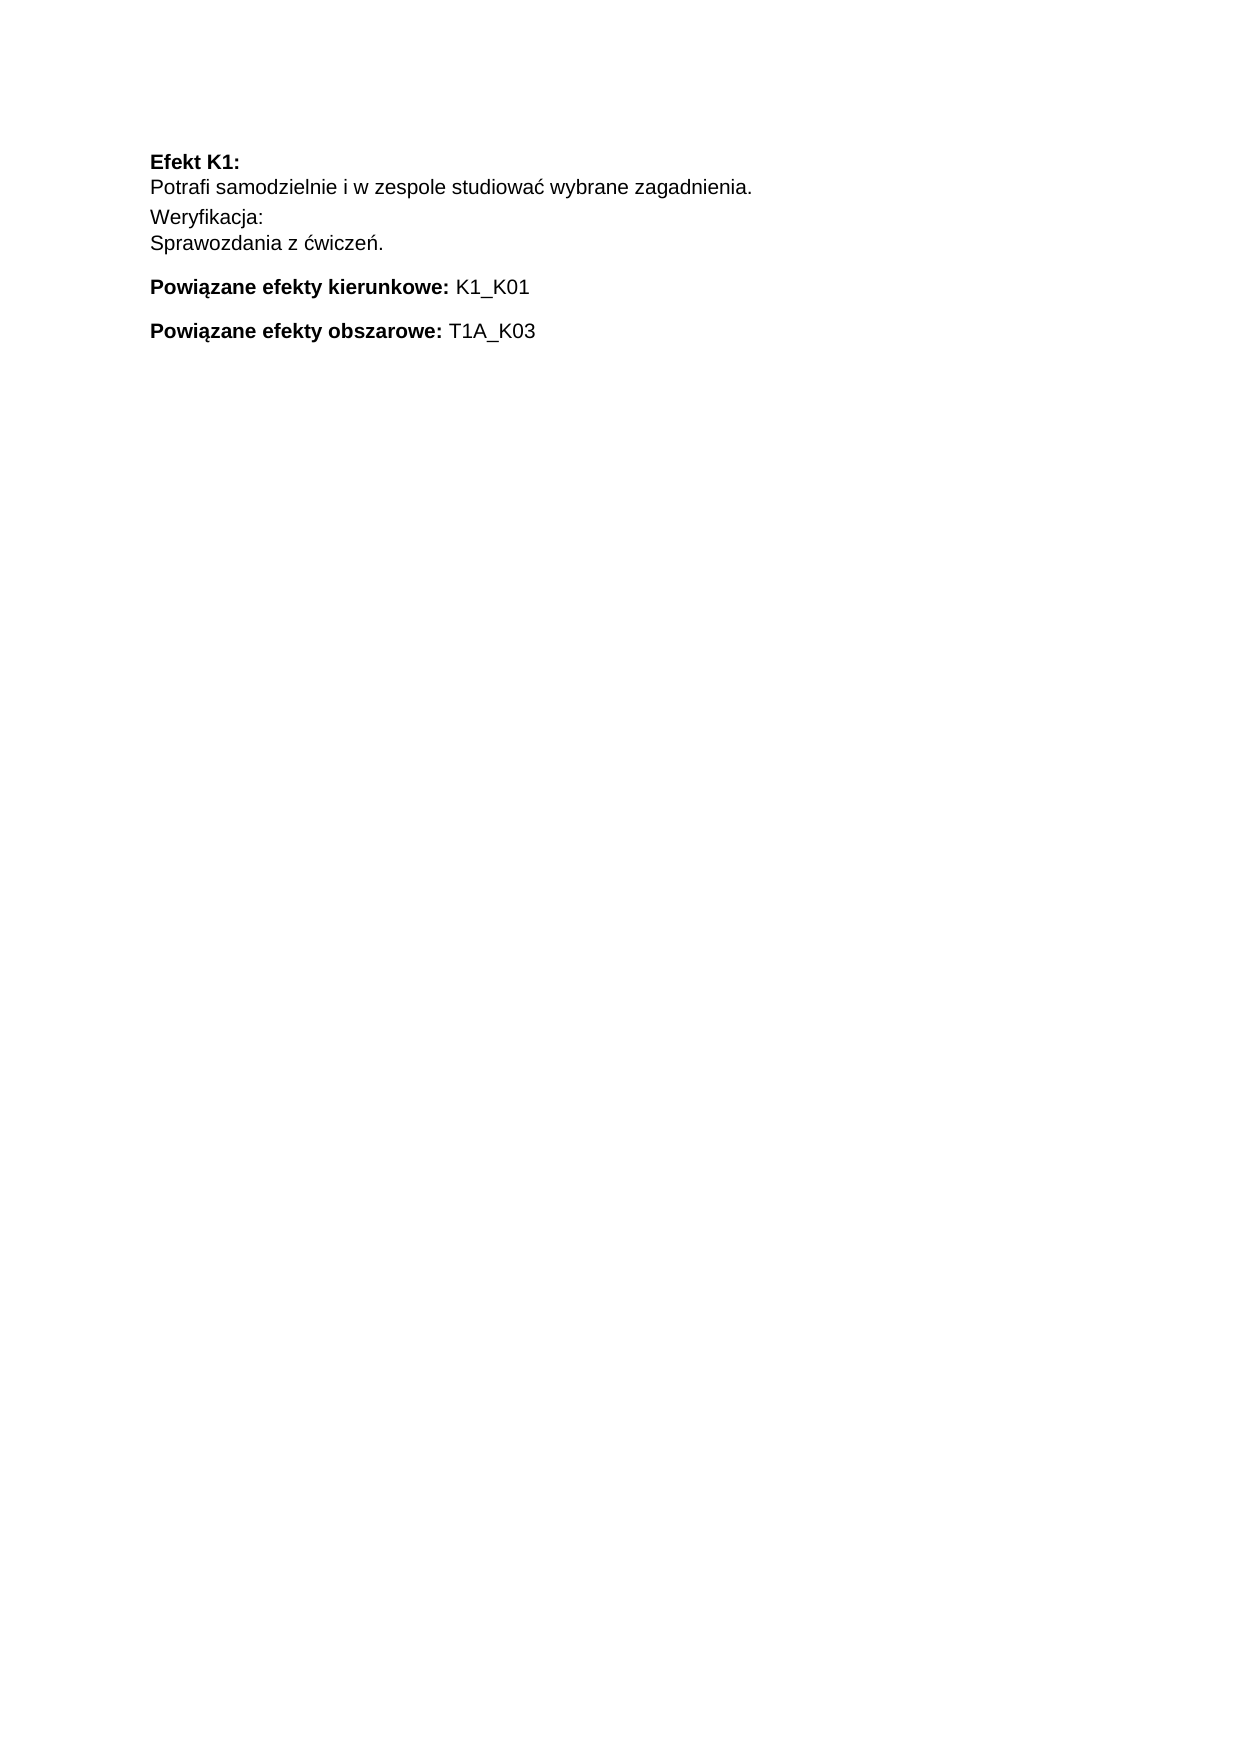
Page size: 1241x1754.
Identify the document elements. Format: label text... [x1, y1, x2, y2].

text Sprawozdania z ćwiczeń. [150, 231, 1090, 255]
text Powiązane efekty kierunkowe: K1_K01 [150, 275, 1090, 299]
text Efekt K1: [150, 150, 1090, 174]
text Potrafi samodzielnie i w zespole studiować wybrane zagadnienia. [150, 175, 1090, 199]
text Weryfikacja: [150, 205, 1090, 229]
text Powiązane efekty obszarowe: T1A_K03 [150, 319, 1090, 343]
